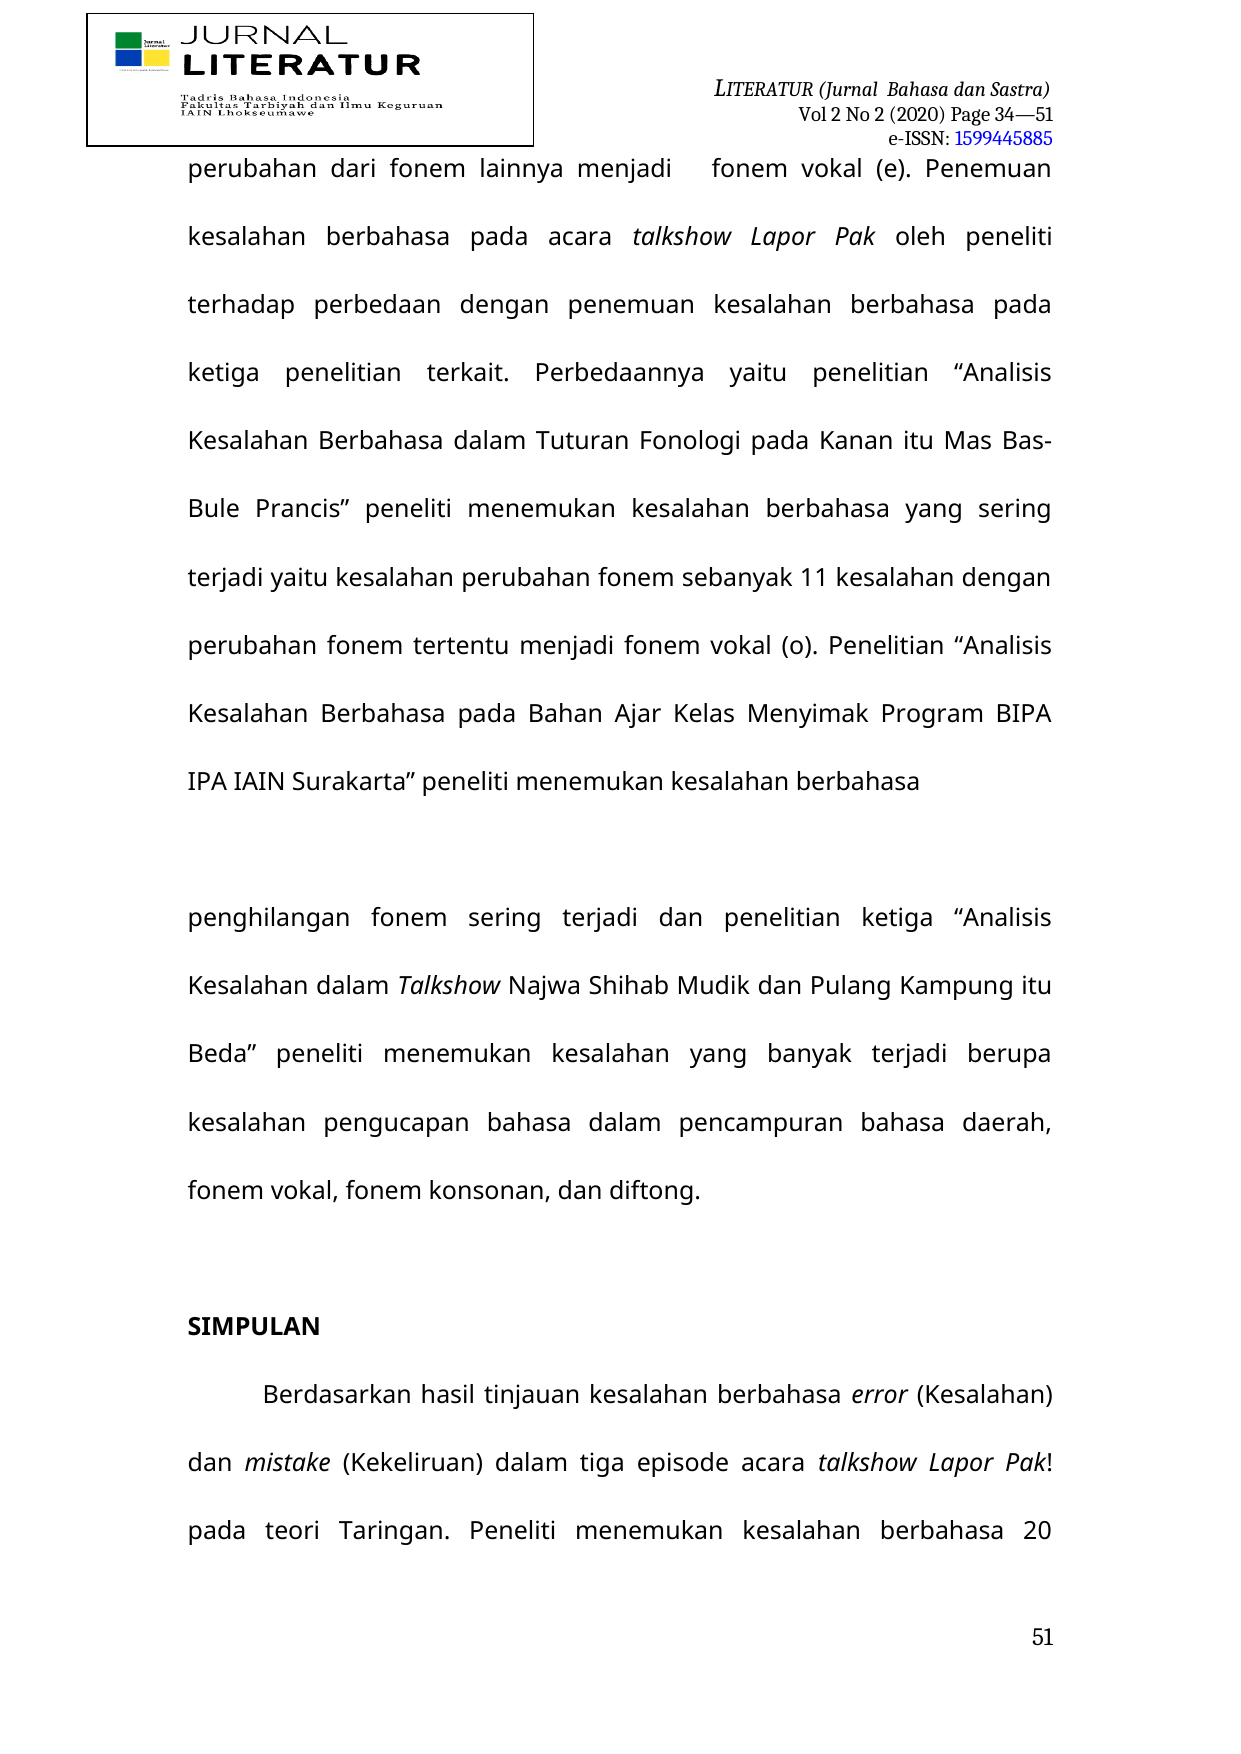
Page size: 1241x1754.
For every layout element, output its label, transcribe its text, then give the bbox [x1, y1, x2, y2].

text SIMPULAN [187, 1308, 1053, 1343]
text penghilangan fonem sering terjadi dan penelitian ketiga “Analisis Kesalahan dalam Talkshow Najwa Shihab Mudik dan Pulang Kampung itu Beda” peneliti menemukan kesalahan yang banyak terjadi berupa kesalahan pengucapan bahasa dalam pencampuran bahasa daerah, fonem vokal, fonem konsonan, dan diftong. [187, 900, 1053, 1206]
picture [88, 14, 533, 145]
